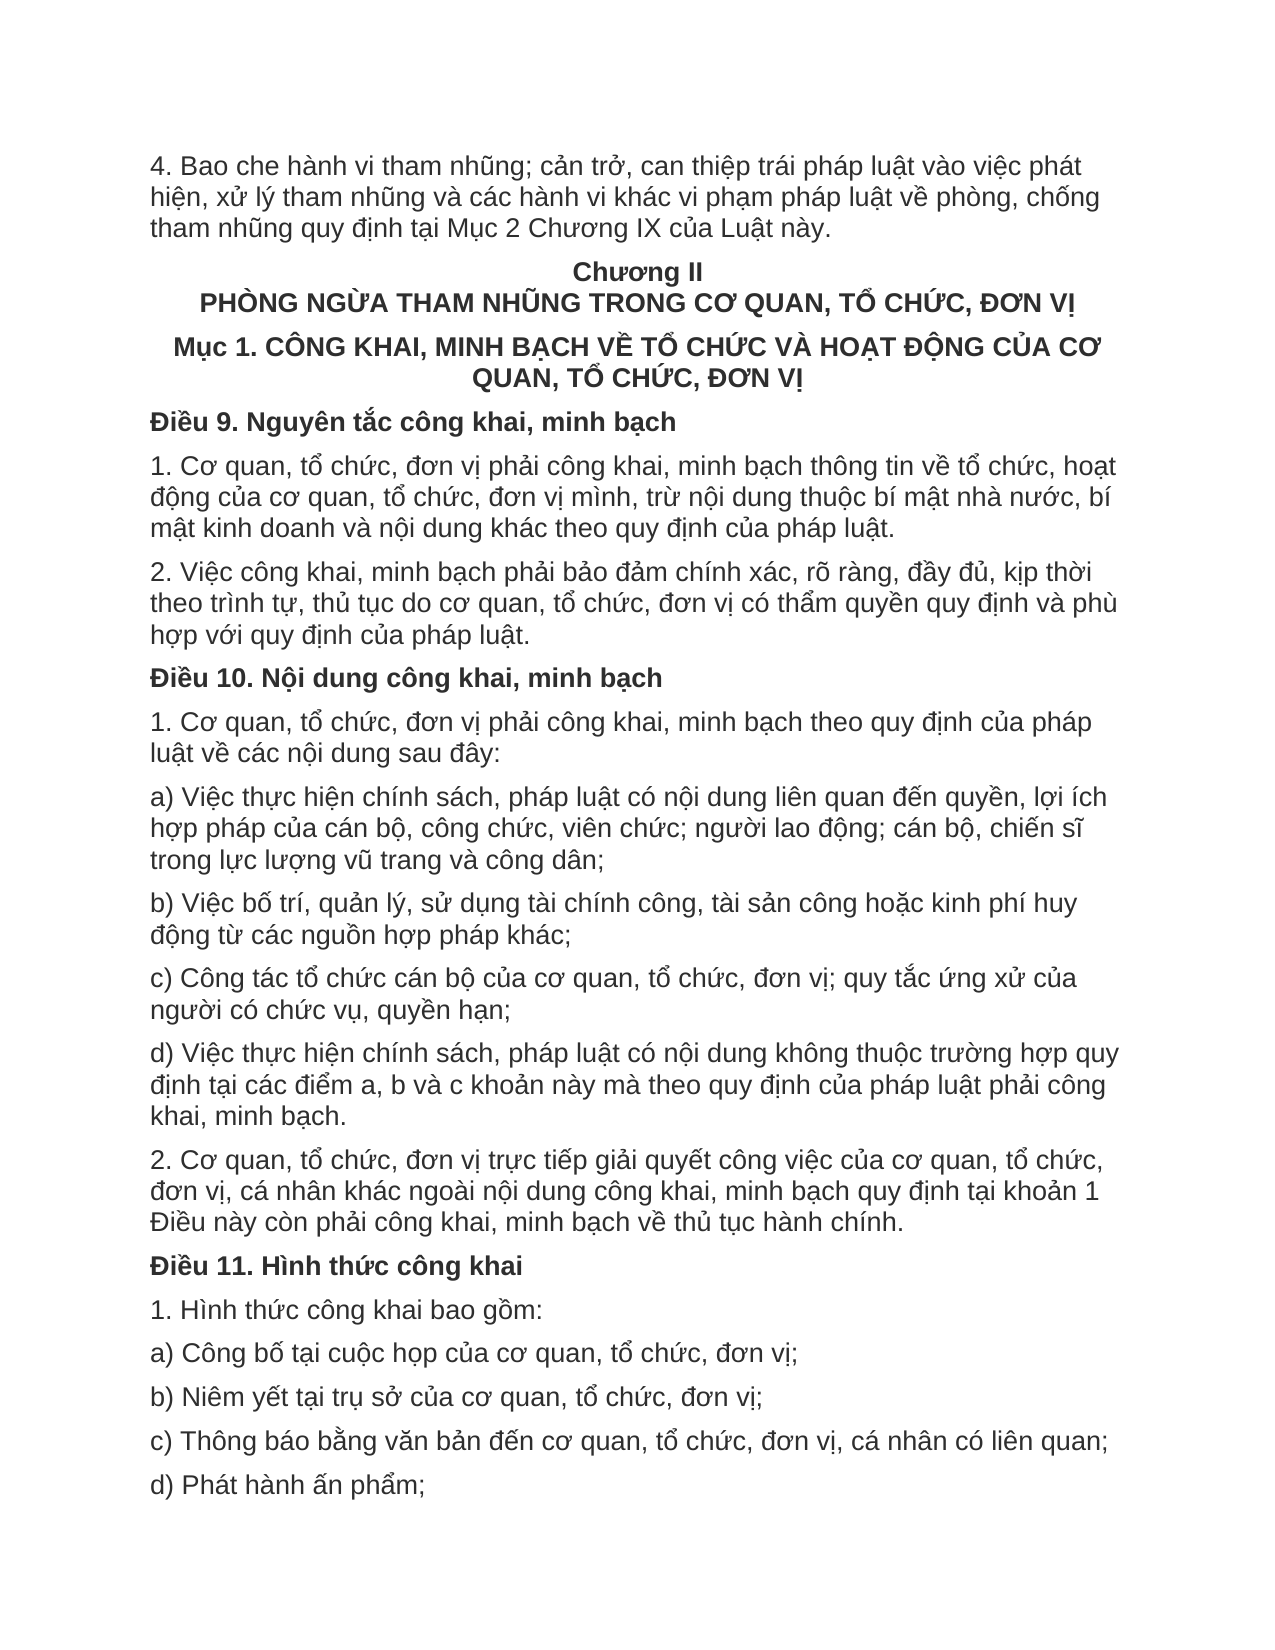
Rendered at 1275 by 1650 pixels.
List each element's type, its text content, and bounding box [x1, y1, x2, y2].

text c) Thông báo bằng văn bản đến cơ quan, tổ chức, đơn vị, cá nhân có liên quan; [150, 1425, 1125, 1456]
text 2. Việc công khai, minh bạch phải bảo đảm chính xác, rõ ràng, đầy đủ, kịp thời theo trình tự, thủ tục do cơ quan, tổ chức, đơn vị có thẩm quyền quy định và phù hợp với quy định của pháp luật. [150, 556, 1125, 650]
text a) Công bố tại cuộc họp của cơ quan, tổ chức, đơn vị; [150, 1337, 1125, 1369]
text d) Việc thực hiện chính sách, pháp luật có nội dung không thuộc trường hợp quy định tại các điểm a, b và c khoản này mà theo quy định của pháp luật phải công khai, minh bạch. [150, 1037, 1125, 1131]
text Điều 11. Hình thức công khai [150, 1250, 1125, 1281]
text d) Phát hành ấn phẩm; [150, 1469, 1125, 1500]
text b) Việc bố trí, quản lý, sử dụng tài chính công, tài sản công hoặc kinh phí huy động từ các nguồn hợp pháp khác; [150, 887, 1125, 950]
text Điều 9. Nguyên tắc công khai, minh bạch [150, 406, 1125, 437]
text c) Công tác tổ chức cán bộ của cơ quan, tổ chức, đơn vị; quy tắc ứng xử của người có chức vụ, quyền hạn; [150, 962, 1125, 1025]
text a) Việc thực hiện chính sách, pháp luật có nội dung liên quan đến quyền, lợi ích hợp pháp của cán bộ, công chức, viên chức; người lao động; cán bộ, chiến sĩ trong lực lượng vũ trang và công dân; [150, 781, 1125, 875]
text b) Niêm yết tại trụ sở của cơ quan, tổ chức, đơn vị; [150, 1381, 1125, 1412]
text 1. Hình thức công khai bao gồm: [150, 1294, 1125, 1325]
text 4. Bao che hành vi tham nhũng; cản trở, can thiệp trái pháp luật vào việc phát hiện, xử lý tham nhũng và các hành vi khác vi phạm pháp luật về phòng, chống tham nhũng quy định tại Mục 2 Chương IX của Luật này. [150, 150, 1125, 244]
text 1. Cơ quan, tổ chức, đơn vị phải công khai, minh bạch thông tin về tổ chức, hoạt động của cơ quan, tổ chức, đơn vị mình, trừ nội dung thuộc bí mật nhà nước, bí mật kinh doanh và nội dung khác theo quy định của pháp luật. [150, 450, 1125, 544]
text 2. Cơ quan, tổ chức, đơn vị trực tiếp giải quyết công việc của cơ quan, tổ chức, đơn vị, cá nhân khác ngoài nội dung công khai, minh bạch quy định tại khoản 1 Điều này còn phải công khai, minh bạch về thủ tục hành chính. [150, 1144, 1125, 1237]
text Mục 1. CÔNG KHAI, MINH BẠCH VỀ TỔ CHỨC VÀ HOẠT ĐỘNG CỦA CƠ QUAN, TỔ CHỨC, ĐƠN VỊ [150, 331, 1125, 394]
text Chương II PHÒNG NGỪA THAM NHŨNG TRONG CƠ QUAN, TỔ CHỨC, ĐƠN VỊ [150, 256, 1125, 319]
text 1. Cơ quan, tổ chức, đơn vị phải công khai, minh bạch theo quy định của pháp luật về các nội dung sau đây: [150, 706, 1125, 769]
text Điều 10. Nội dung công khai, minh bạch [150, 662, 1125, 694]
